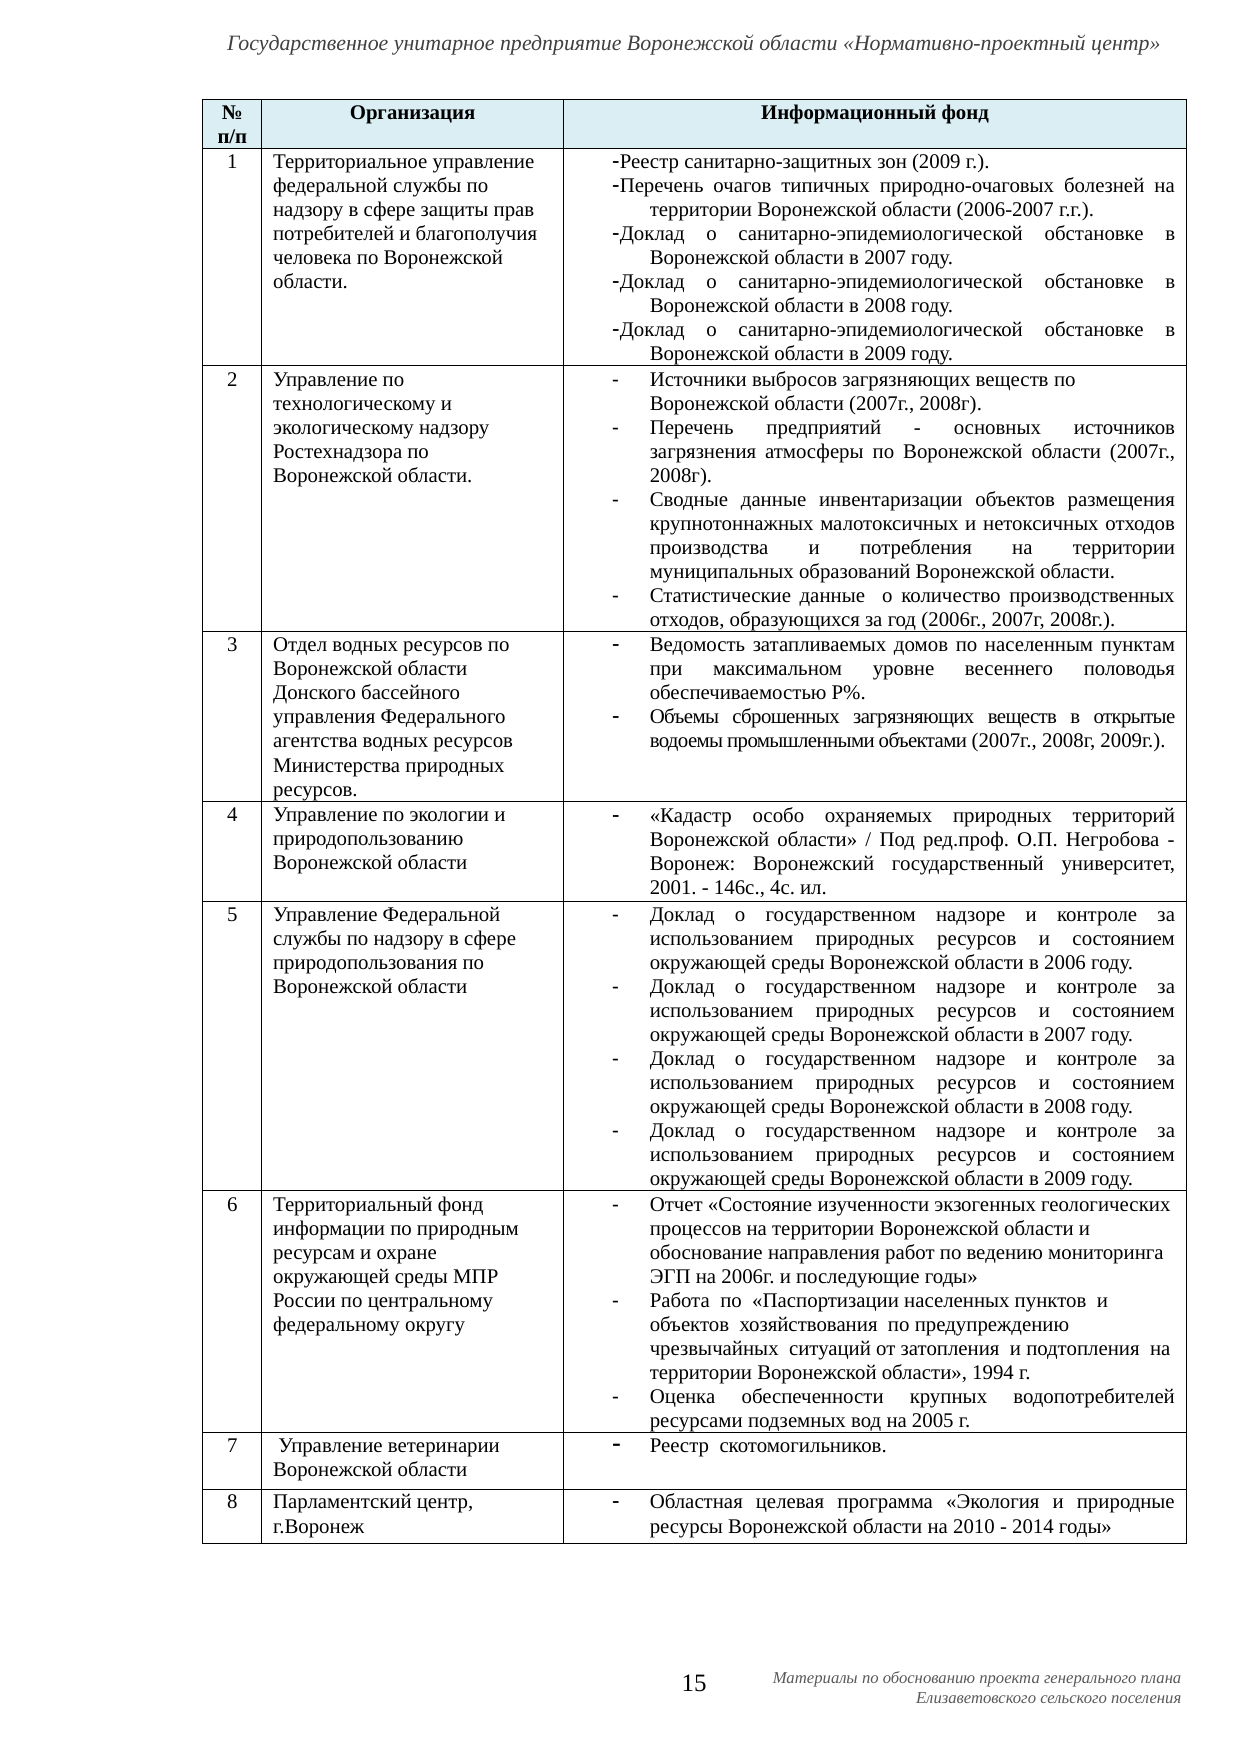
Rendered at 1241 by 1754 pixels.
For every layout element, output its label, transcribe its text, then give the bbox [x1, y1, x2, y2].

table_cell Реестр санитарно-защитных зон (2009 г.). Перечень очагов типичных природно-очаговых болезней на территории Воронежской области (2006-2007 г.г.). Доклад о санитарно-эпидемиологической обстановке в Воронежской области в 2007 году. Доклад о санитарно-эпидемиологической обстановке в Воронежской области в 2008 году. Доклад о санитарно-эпидемиологической обстановке в Воронежской области в 2009 году. [564, 149, 1186, 365]
table_cell 5 [203, 902, 261, 1190]
table_header Информационный фонд [564, 100, 1186, 148]
table_cell Источники выбросов загрязняющих веществ по Воронежской области (2007г., 2008г). Перечень предприятий - основных источников загрязнения атмосферы по Воронежской области (2007г., 2008г). Сводные данные инвентаризации объектов размещения крупнотоннажных малотоксичных и нетоксичных отходов производства и потребления на территории муниципальных образований Воронежской области. Статистические данные о количество производственных отходов, образующихся за год (2006г., 2007г, 2008г.). [564, 366, 1186, 631]
table_cell Ведомость затапливаемых домов по населенным пунктам при максимальном уровне весеннего половодья обеспечиваемостью Р%. Объемы сброшенных загрязняющих веществ в открытые водоемы промышленными объектами (2007г., 2008г, 2009г.). [564, 632, 1186, 801]
table_cell Реестр скотомогильников. [564, 1433, 1186, 1488]
table_cell Областная целевая программа «Экология и природные ресурсы Воронежской области на 2010 - 2014 годы» [564, 1490, 1186, 1543]
table_cell Отдел водных ресурсов по Воронежской области Донского бассейного управления Федерального агентства водных ресурсов Министерства природных ресурсов. [262, 632, 563, 801]
table_cell 2 [203, 366, 261, 631]
table_cell Доклад о государственном надзоре и контроле за использованием природных ресурсов и состоянием окружающей среды Воронежской области в 2006 году. Доклад о государственном надзоре и контроле за использованием природных ресурсов и состоянием окружающей среды Воронежской области в 2007 году. Доклад о государственном надзоре и контроле за использованием природных ресурсов и состоянием окружающей среды Воронежской области в 2008 году. Доклад о государственном надзоре и контроле за использованием природных ресурсов и состоянием окружающей среды Воронежской области в 2009 году. [564, 902, 1186, 1190]
table_header Организация [262, 100, 563, 148]
table_cell Управление по экологии и природопользованию Воронежской области [262, 802, 563, 901]
table_cell Территориальное управление федеральной службы по надзору в сфере защиты прав потребителей и благополучия человека по Воронежской области. [262, 149, 563, 365]
table_header № п/п [203, 100, 261, 148]
table_cell Парламентский центр, г.Воронеж [262, 1490, 563, 1543]
table_cell Территориальный фонд информации по природным ресурсам и охране окружающей среды МПР России по центральному федеральному округу [262, 1191, 563, 1432]
table_cell Управление Федеральной службы по надзору в сфере природопользования по Воронежской области [262, 902, 563, 1190]
table_cell 1 [203, 149, 261, 365]
table_cell Управление ветеринарии Воронежской области [262, 1433, 563, 1488]
table_cell 7 [203, 1433, 261, 1488]
table_cell «Кадастр особо охраняемых природных территорий Воронежской области» / Под ред.проф. О.П. Негробова - Воронеж: Воронежский государственный университет, 2001. - 146с., 4с. ил. [564, 802, 1186, 901]
table_cell 8 [203, 1490, 261, 1543]
table_cell 6 [203, 1191, 261, 1432]
table_cell Управление по технологическому и экологическому надзору Ростехнадзора по Воронежской области. [262, 366, 563, 631]
table_cell 3 [203, 632, 261, 801]
table_cell 4 [203, 802, 261, 901]
table_cell Отчет «Состояние изученности экзогенных геологических процессов на территории Воронежской области и обоснование направления работ по ведению мониторинга ЭГП на 2006г. и последующие годы» Работа по «Паспортизации населенных пунктов и объектов хозяйствования по предупреждению чрезвычайных ситуаций от затопления и подтопления на территории Воронежской области», 1994 г. Оценка обеспеченности крупных водопотребителей ресурсами подземных вод на 2005 г. [564, 1191, 1186, 1432]
